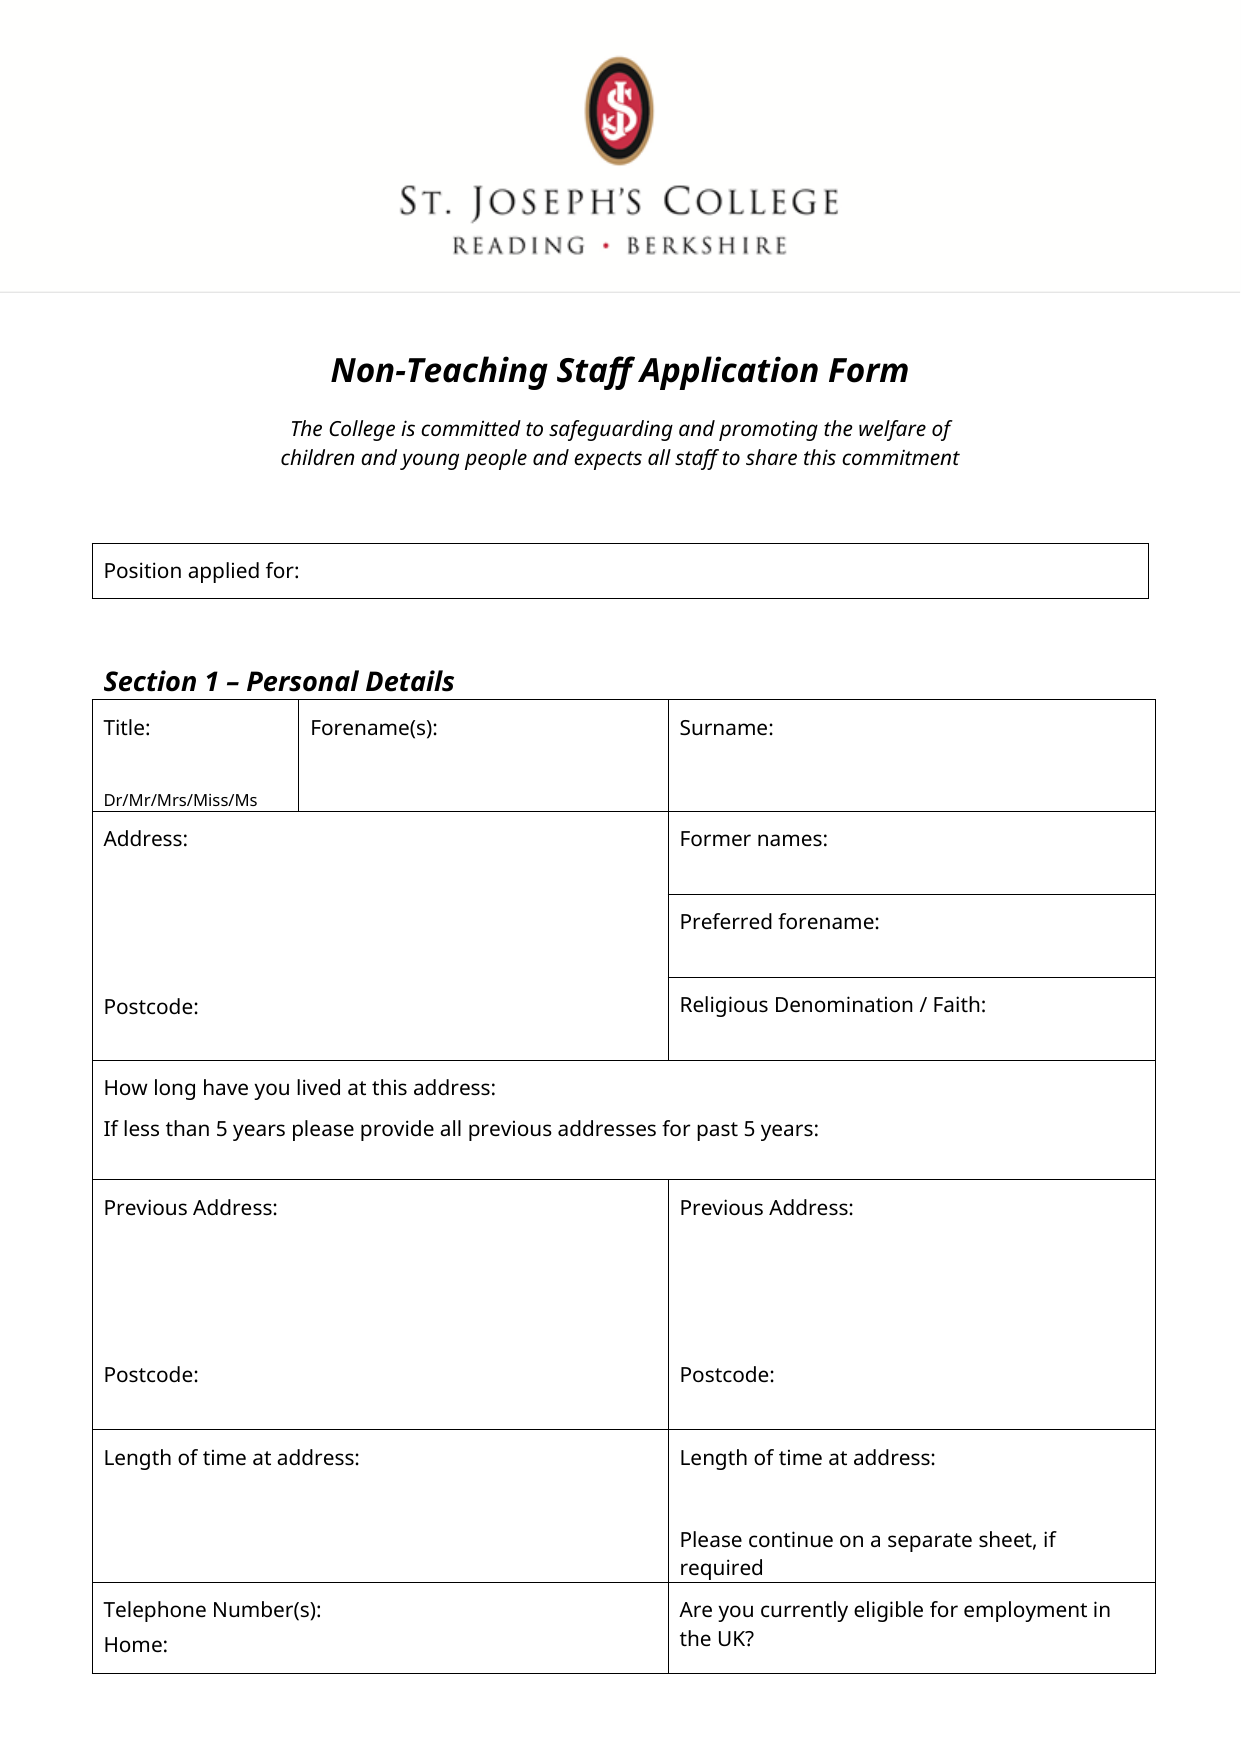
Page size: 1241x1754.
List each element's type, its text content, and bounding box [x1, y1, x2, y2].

text Section 1 – Personal Details [103, 662, 1137, 699]
table_cell Preferred forename: [669, 895, 1155, 977]
table_header Title: Dr/Mr/Mrs/Miss/Ms [93, 700, 298, 811]
table_cell Religious Denomination / Faith: [669, 978, 1155, 1060]
table_header Forename(s): [299, 700, 668, 811]
table_cell Length of time at address: Please continue on a separate sheet, if required [669, 1430, 1155, 1582]
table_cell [93, 1583, 668, 1673]
table_cell Address: Postcode: [93, 812, 668, 1060]
table_header Position applied for: [93, 544, 1148, 597]
picture [0, 0, 1241, 294]
table_cell Previous Address: Postcode: [669, 1180, 1155, 1429]
text children and young people and expects all staff to share this commitment [103, 443, 1137, 471]
table_cell Previous Address: Postcode: [93, 1180, 668, 1429]
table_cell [669, 1583, 1155, 1673]
table_cell Length of time at address: [93, 1430, 668, 1582]
table_cell Former names: [669, 812, 1155, 894]
text The College is committed to safeguarding and promoting the welfare of [103, 414, 1137, 443]
table_header Surname: [669, 700, 1155, 811]
subtitle Non-Teaching Staff Application Form [103, 346, 1137, 392]
table_cell How long have you lived at this address: If less than 5 years please provide all previous addresses for past 5 years: [93, 1061, 1155, 1179]
